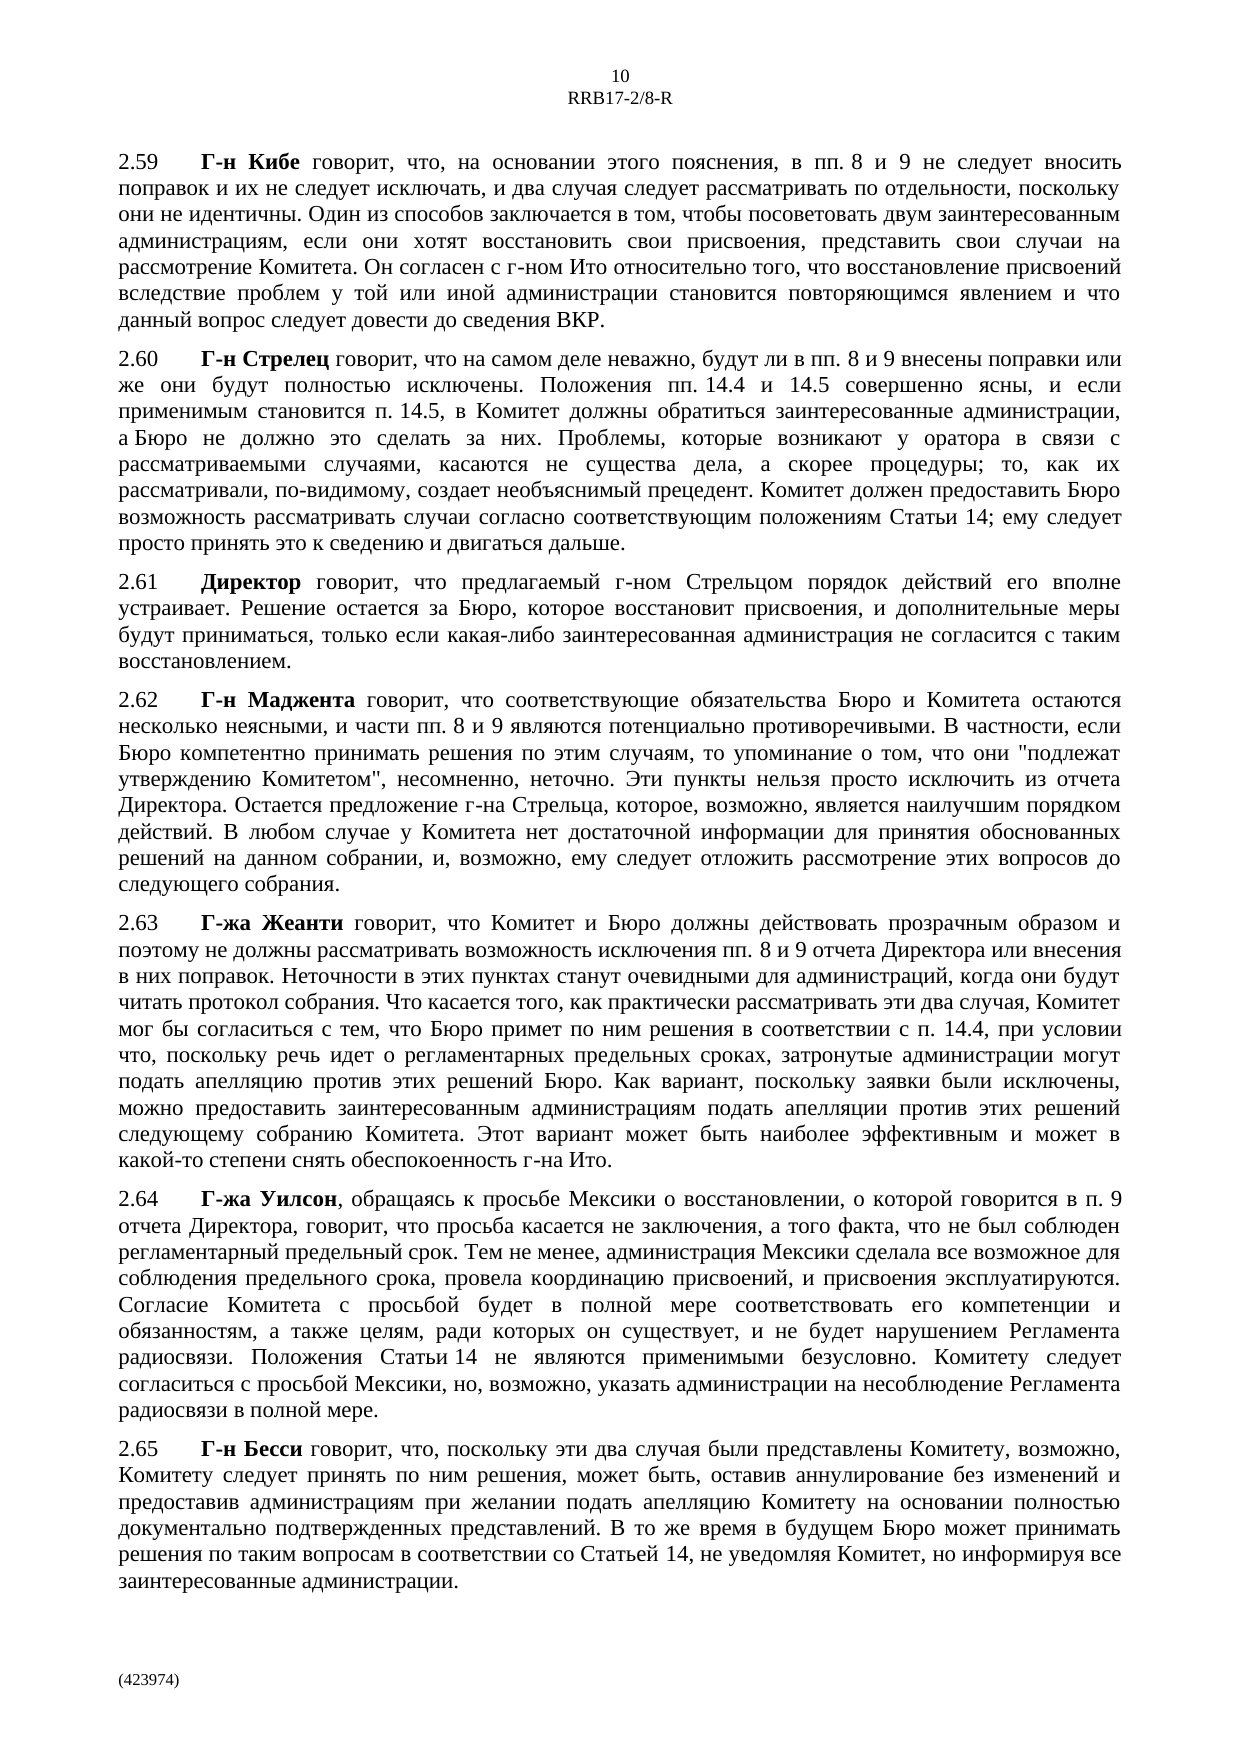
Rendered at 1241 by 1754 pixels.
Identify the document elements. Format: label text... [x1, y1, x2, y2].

text 2.61 Директор говорит, что предлагаемый г-ном Стрельцом порядок действий его вполне устраивает. Решение остается за Бюро, которое восстановит присвоения, и дополнительные меры будут приниматься, только если какая-либо заинтересованная администрация не согласится с таким восстановлением. [118, 568, 1122, 673]
text 2.60 Г-н Стрелец говорит, что на самом деле неважно, будут ли в пп. 8 и 9 внесены поправки или же они будут полностью исключены. Положения пп. 14.4 и 14.5 совершенно ясны, и если применимым становится п. 14.5, в Комитет должны обратиться заинтересованные администрации, а Бюро не должно это сделать за них. Проблемы, которые возникают у оратора в связи с рассматриваемыми случаями, касаются не существа дела, а скорее процедуры; то, как их рассматривали, по-видимому, создает необъяснимый прецедент. Комитет должен предоставить Бюро возможность рассматривать случаи согласно соответствующим положениям Статьи 14; ему следует просто принять это к сведению и двигаться дальше. [118, 345, 1122, 556]
text 2.59 Г-н Кибе говорит, что, на основании этого пояснения, в пп. 8 и 9 не следует вносить поправок и их не следует исключать, и два случая следует рассматривать по отдельности, поскольку они не идентичны. Один из способов заключается в том, чтобы посоветовать двум заинтересованным администрациям, если они хотят восстановить свои присвоения, представить свои случаи на рассмотрение Комитета. Он согласен с г-ном Ито относительно того, что восстановление присвоений вследствие проблем у той или иной администрации становится повторяющимся явлением и что данный вопрос следует довести до сведения ВКР. [118, 148, 1122, 332]
text 2.63 Г-жа Жеанти говорит, что Комитет и Бюро должны действовать прозрачным образом и поэтому не должны рассматривать возможность исключения пп. 8 и 9 отчета Директора или внесения в них поправок. Неточности в этих пунктах станут очевидными для администраций, когда они будут читать протокол собрания. Что касается того, как практически рассматривать эти два случая, Комитет мог бы согласиться с тем, что Бюро примет по ним решения в соответствии с п. 14.4, при условии что, поскольку речь идет о регламентарных предельных сроках, затронутые администрации могут подать апелляцию против этих решений Бюро. Как вариант, поскольку заявки были исключены, можно предоставить заинтересованным администрациям подать апелляции против этих решений следующему собранию Комитета. Этот вариант может быть наиболее эффективным и может в какой-то степени снять обеспокоенность г-на Ито. [118, 909, 1122, 1173]
text 2.62 Г-н Маджента говорит, что соответствующие обязательства Бюро и Комитета остаются несколько неясными, и части пп. 8 и 9 являются потенциально противоречивыми. В частности, если Бюро компетентно принимать решения по этим случаям, то упоминание о том, что они "подлежат утверждению Комитетом", несомненно, неточно. Эти пункты нельзя просто исключить из отчета Директора. Остается предложение г-на Стрельца, которое, возможно, является наилучшим порядком действий. В любом случае у Комитета нет достаточной информации для принятия обоснованных решений на данном собрании, и, возможно, ему следует отложить рассмотрение этих вопросов до следующего собрания. [118, 686, 1122, 897]
text 2.65 Г-н Бесси говорит, что, поскольку эти два случая были представлены Комитету, возможно, Комитету следует принять по ним решения, может быть, оставив аннулирование без изменений и предоставив администрациям при желании подать апелляцию Комитету на основании полностью документально подтвержденных представлений. В то же время в будущем Бюро может принимать решения по таким вопросам в соответствии со Статьей 14, не уведомляя Комитет, но информируя все заинтересованные администрации. [118, 1435, 1122, 1593]
text 2.64 Г-жа Уилсон, обращаясь к просьбе Мексики о восстановлении, о которой говорится в п. 9 отчета Директора, говорит, что просьба касается не заключения, а того факта, что не был соблюден регламентарный предельный срок. Тем не менее, администрация Мексики сделала все возможное для соблюдения предельного срока, провела координацию присвоений, и присвоения эксплуатируются. Согласие Комитета с просьбой будет в полной мере соответствовать его компетенции и обязанностям, а также целям, ради которых он существует, и не будет нарушением Регламента радиосвязи. Положения Статьи 14 не являются применимыми безусловно. Комитету следует согласиться с просьбой Мексики, но, возможно, указать администрации на несоблюдение Регламента радиосвязи в полной мере. [118, 1185, 1122, 1422]
